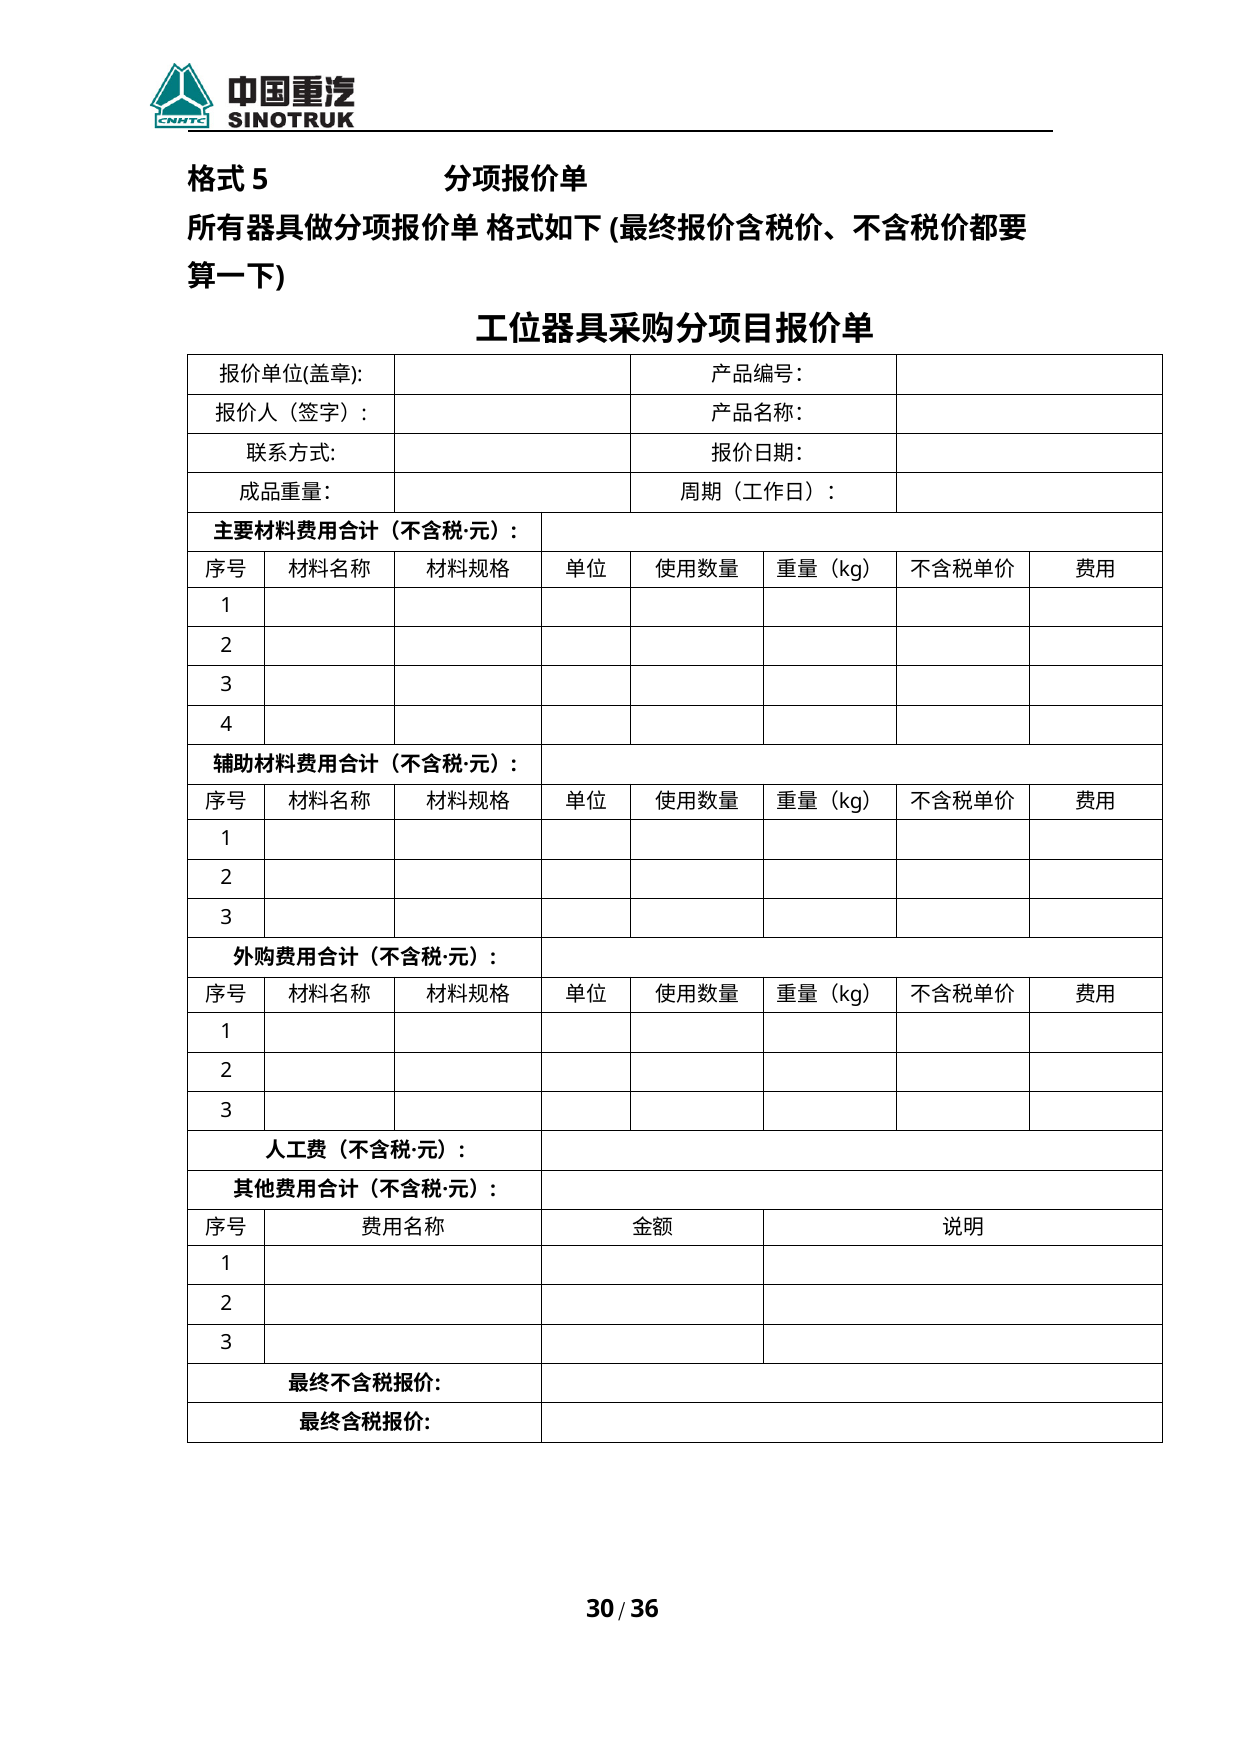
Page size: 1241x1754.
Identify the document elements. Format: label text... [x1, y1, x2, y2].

table_cell [764, 627, 896, 665]
table_cell [631, 860, 763, 898]
table_cell [542, 860, 630, 898]
table_cell 外购费用合计（不含税·元）: [188, 938, 541, 977]
table_cell 1 [188, 1246, 264, 1284]
table_cell 1 [188, 588, 264, 626]
table_cell [764, 899, 896, 937]
table_cell [265, 1325, 541, 1363]
table_cell [631, 820, 763, 858]
table_cell [897, 627, 1029, 665]
table_cell [631, 627, 763, 665]
table_cell [265, 588, 394, 626]
table_cell [764, 820, 896, 858]
table_cell 最终含税报价: [188, 1403, 541, 1442]
table_cell [631, 1092, 763, 1130]
table_cell [542, 1053, 630, 1091]
table_cell [542, 820, 630, 858]
table_cell 重量（kg） [764, 785, 896, 819]
table_cell [395, 860, 541, 898]
table_cell [542, 1171, 1162, 1209]
table_cell 最终不含税报价: [188, 1364, 541, 1402]
table_cell [542, 513, 1162, 551]
table_cell [897, 1013, 1029, 1052]
table_cell 费用 [1030, 785, 1162, 819]
table_header 工位器具采购分项目报价单 [188, 302, 1162, 354]
table_cell [764, 1053, 896, 1091]
table_cell [1030, 860, 1162, 898]
table_cell 使用数量 [631, 785, 763, 819]
table_cell 其他费用合计（不含税·元）: [188, 1171, 541, 1209]
table_cell [542, 1325, 763, 1363]
table_cell 材料规格 [395, 552, 541, 587]
table_cell 报价人（签字）: [188, 395, 394, 433]
table_cell 产品编号： [631, 355, 896, 393]
table_cell 成品重量： [188, 473, 394, 512]
table_cell [1030, 666, 1162, 705]
table_cell [542, 938, 1162, 977]
text 格式5 分项报价单 [187, 156, 1053, 198]
table_cell [764, 1013, 896, 1052]
table_cell [764, 1285, 1162, 1323]
table_cell [395, 588, 541, 626]
table_cell [395, 355, 630, 393]
table_cell [764, 706, 896, 744]
table_cell [265, 899, 394, 937]
table_cell [897, 820, 1029, 858]
table_cell [1030, 627, 1162, 665]
table_cell [542, 899, 630, 937]
table_cell [542, 745, 1162, 783]
table_cell [764, 666, 896, 705]
table_cell [265, 627, 394, 665]
table_cell [897, 473, 1162, 512]
table_cell [764, 1092, 896, 1130]
table_cell 不含税单价 [897, 552, 1029, 587]
table_cell 4 [188, 706, 264, 744]
table_cell [1030, 1013, 1162, 1052]
picture [149, 63, 356, 129]
table_cell 产品名称： [631, 395, 896, 433]
table_cell [1030, 820, 1162, 858]
table_cell [265, 1285, 541, 1323]
table_cell [265, 860, 394, 898]
table_cell 使用数量 [631, 978, 763, 1012]
table_cell [542, 588, 630, 626]
table_cell [1030, 1053, 1162, 1091]
table_cell [265, 1246, 541, 1284]
table_cell [542, 1246, 763, 1284]
table_cell 序号 [188, 1210, 264, 1245]
table_cell [542, 1131, 1162, 1170]
table_cell [395, 434, 630, 472]
table_cell [265, 1013, 394, 1052]
table_cell [897, 434, 1162, 472]
table_cell [897, 395, 1162, 433]
table_cell [395, 473, 630, 512]
table_cell 1 [188, 820, 264, 858]
table_cell 不含税单价 [897, 978, 1029, 1012]
table_cell [897, 1053, 1029, 1091]
table_cell [395, 1092, 541, 1130]
table_cell 联系方式: [188, 434, 394, 472]
table_cell [265, 1053, 394, 1091]
table_cell [542, 1285, 763, 1323]
table_cell 2 [188, 1053, 264, 1091]
table_cell [1030, 1092, 1162, 1130]
table_cell [897, 355, 1162, 393]
table_cell [897, 860, 1029, 898]
table_cell [395, 1013, 541, 1052]
table_cell [897, 666, 1029, 705]
table_cell 材料规格 [395, 978, 541, 1012]
table_cell [631, 899, 763, 937]
table_cell [542, 706, 630, 744]
table_cell [542, 1364, 1162, 1402]
table_cell [764, 1246, 1162, 1284]
table_cell 序号 [188, 552, 264, 587]
table_cell [265, 706, 394, 744]
table_cell [542, 1013, 630, 1052]
table_cell 单位 [542, 785, 630, 819]
table_cell 材料名称 [265, 785, 394, 819]
table_cell [1030, 899, 1162, 937]
table_cell 3 [188, 1325, 264, 1363]
table_cell [395, 395, 630, 433]
table_cell 辅助材料费用合计（不含税·元）: [188, 745, 541, 783]
table_cell [897, 1092, 1029, 1130]
table_cell 3 [188, 666, 264, 705]
table_cell 3 [188, 1092, 264, 1130]
table_cell 3 [188, 899, 264, 937]
table_cell [395, 666, 541, 705]
table_cell 序号 [188, 785, 264, 819]
table_cell [395, 899, 541, 937]
table_cell [265, 666, 394, 705]
table_cell 费用 [1030, 978, 1162, 1012]
table_cell 不含税单价 [897, 785, 1029, 819]
table_cell [897, 899, 1029, 937]
table_cell [631, 1013, 763, 1052]
table_cell [395, 820, 541, 858]
table_cell 材料名称 [265, 978, 394, 1012]
table_cell [764, 1325, 1162, 1363]
table_cell 报价日期： [631, 434, 896, 472]
text 所有器具做分项报价单 格式如下 (最终报价含税价、不含税价都要算一下) [187, 204, 1053, 295]
table_cell 序号 [188, 978, 264, 1012]
table_cell [542, 627, 630, 665]
table_cell [764, 860, 896, 898]
table_cell [395, 706, 541, 744]
table_cell 说明 [764, 1210, 1162, 1245]
table_cell [542, 666, 630, 705]
table_cell [897, 588, 1029, 626]
table_cell 材料规格 [395, 785, 541, 819]
table_cell 单位 [542, 978, 630, 1012]
table_cell [1030, 706, 1162, 744]
table_cell [265, 1092, 394, 1130]
table_cell 使用数量 [631, 552, 763, 587]
table_cell 材料名称 [265, 552, 394, 587]
table_cell [1030, 588, 1162, 626]
table_cell [631, 588, 763, 626]
table_cell 周期（工作日）： [631, 473, 896, 512]
table_cell 单位 [542, 552, 630, 587]
table_cell [395, 627, 541, 665]
table_cell [631, 1053, 763, 1091]
table_cell [542, 1092, 630, 1130]
table_cell 重量（kg） [764, 552, 896, 587]
table_cell 人工费（不含税·元）: [188, 1131, 541, 1170]
table_cell [395, 1053, 541, 1091]
table_cell 主要材料费用合计（不含税·元）: [188, 513, 541, 551]
table_cell [542, 1403, 1162, 1442]
table_cell 费用名称 [265, 1210, 541, 1245]
table_cell 2 [188, 1285, 264, 1323]
table_cell [631, 666, 763, 705]
table_cell 2 [188, 627, 264, 665]
table_cell [631, 706, 763, 744]
table_cell 2 [188, 860, 264, 898]
table_cell 1 [188, 1013, 264, 1052]
table_cell 报价单位(盖章): [188, 355, 394, 393]
table_cell 重量（kg） [764, 978, 896, 1012]
table_cell [897, 706, 1029, 744]
table_cell [764, 588, 896, 626]
table_cell 金额 [542, 1210, 763, 1245]
table_cell [265, 820, 394, 858]
table_cell 费用 [1030, 552, 1162, 587]
